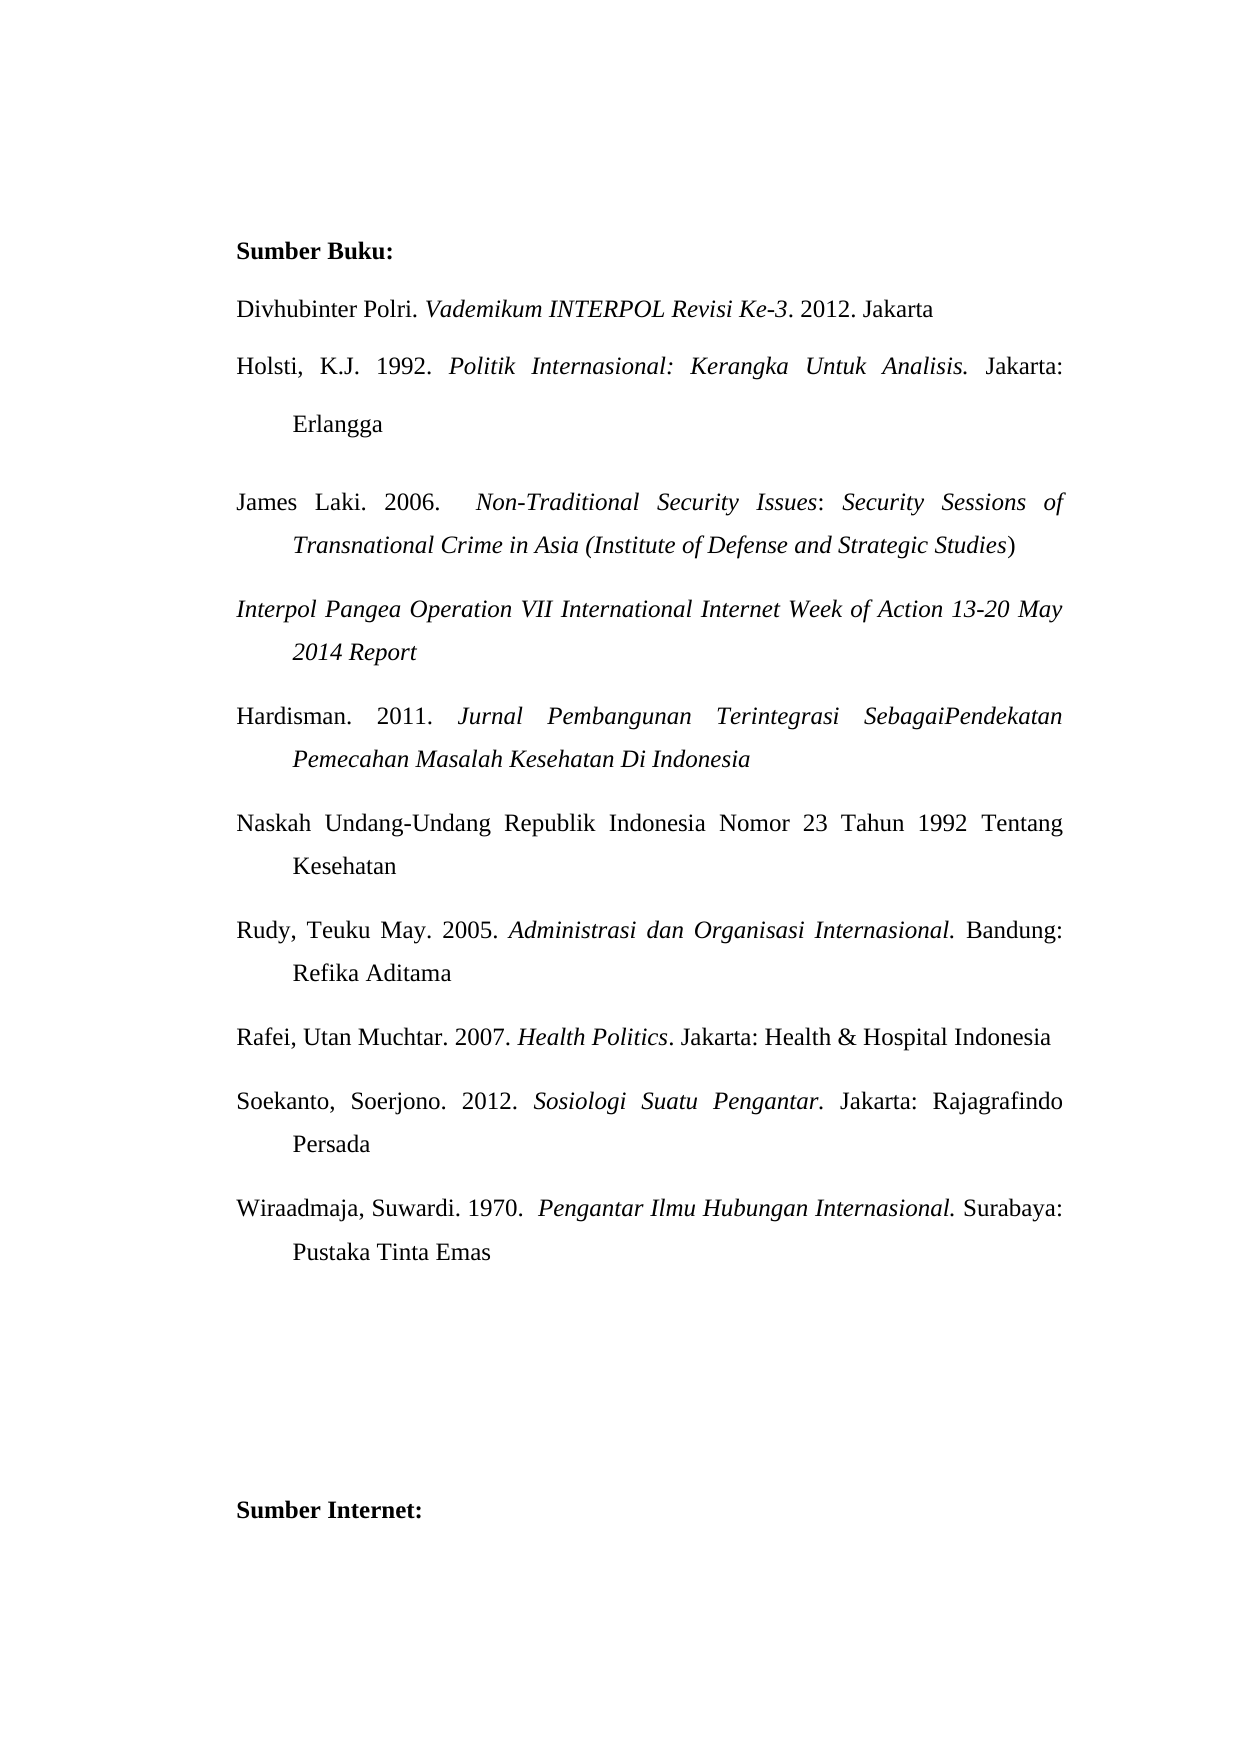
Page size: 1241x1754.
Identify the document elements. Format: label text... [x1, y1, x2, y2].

text Wiraadmaja, Suwardi. 1970. Pengantar Ilmu Hubungan Internasional. Surabaya: Pustaka Tinta Emas [236, 1193, 1063, 1265]
text James Laki. 2006. Non-Traditional Security Issues: Security Sessions of Transnational Crime in Asia (Institute of Defense and Strategic Studies) [236, 487, 1063, 559]
text Interpol Pangea Operation VII International Internet Week of Action 13-20 May 2014 Report [236, 594, 1063, 666]
text Rafei, Utan Muchtar. 2007. Health Politics. Jakarta: Health & Hospital Indonesia [236, 1022, 1063, 1051]
list Holsti, K.J. 1992. Politik Internasional: Kerangka Untuk Analisis. Jakarta: Erlangga [236, 351, 1063, 437]
text Rudy, Teuku May. 2005. Administrasi dan Organisasi Internasional. Bandung: Refika Aditama [236, 915, 1063, 987]
list Sumber Buku: [236, 236, 1063, 265]
text Sumber Internet: [236, 1495, 1063, 1524]
text Naskah Undang-Undang Republik Indonesia Nomor 23 Tahun 1992 Tentang Kesehatan [236, 808, 1063, 880]
text Soekanto, Soerjono. 2012. Sosiologi Suatu Pengantar. Jakarta: Rajagrafindo Persada [236, 1086, 1063, 1158]
text Hardisman. 2011. Jurnal Pembangunan Terintegrasi SebagaiPendekatan Pemecahan Masalah Kesehatan Di Indonesia [236, 701, 1063, 773]
list Divhubinter Polri. Vademikum INTERPOL Revisi Ke-3. 2012. Jakarta [236, 294, 1063, 322]
